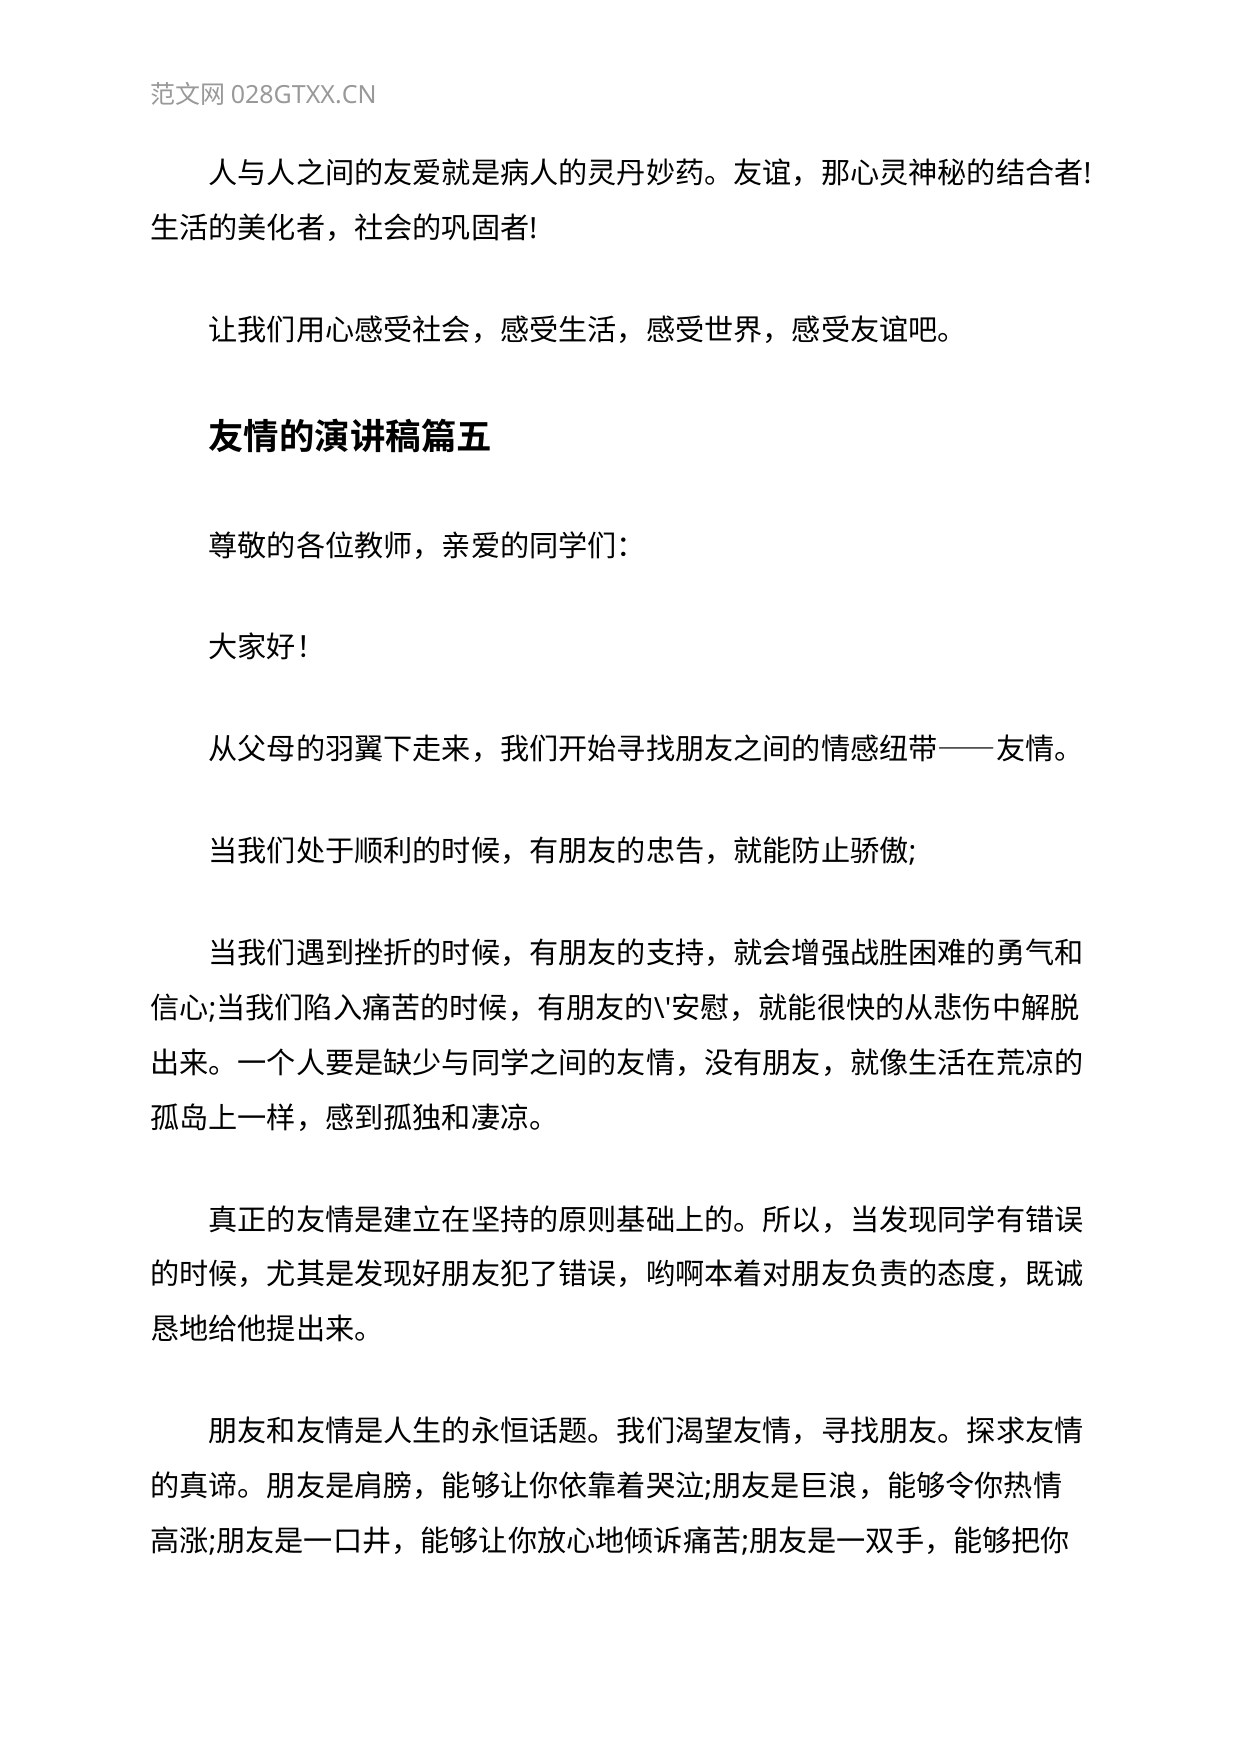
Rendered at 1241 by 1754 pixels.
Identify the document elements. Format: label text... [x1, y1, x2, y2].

text 大家好！ [150, 624, 1090, 666]
text 友情的演讲稿篇五 [150, 409, 1090, 460]
text 人与人之间的友爱就是病人的灵丹妙药。友谊，那心灵神秘的结合者!生活的美化者，社会的巩固者! [150, 150, 1090, 247]
text 尊敬的各位教师，亲爱的同学们： [150, 522, 1090, 564]
text 让我们用心感受社会，感受生活，感受世界，感受友谊吧。 [150, 307, 1090, 349]
text 当我们遇到挫折的时候，有朋友的支持，就会增强战胜困难的勇气和信心;当我们陷入痛苦的时候，有朋友的\'安慰，就能很快的从悲伤中解脱出来。一个人要是缺少与同学之间的友情，没有朋友，就像生活在荒凉的孤岛上一样，感到孤独和凄凉。 [150, 929, 1090, 1137]
text 真正的友情是建立在坚持的原则基础上的。所以，当发现同学有错误的时候，尤其是发现好朋友犯了错误，哟啊本着对朋友负责的态度，既诚恳地给他提出来。 [150, 1196, 1090, 1348]
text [150, 1408, 1090, 1560]
text 从父母的羽翼下走来，我们开始寻找朋友之间的情感纽带——友情。 [150, 726, 1090, 768]
text 当我们处于顺利的时候，有朋友的忠告，就能防止骄傲; [150, 827, 1090, 870]
